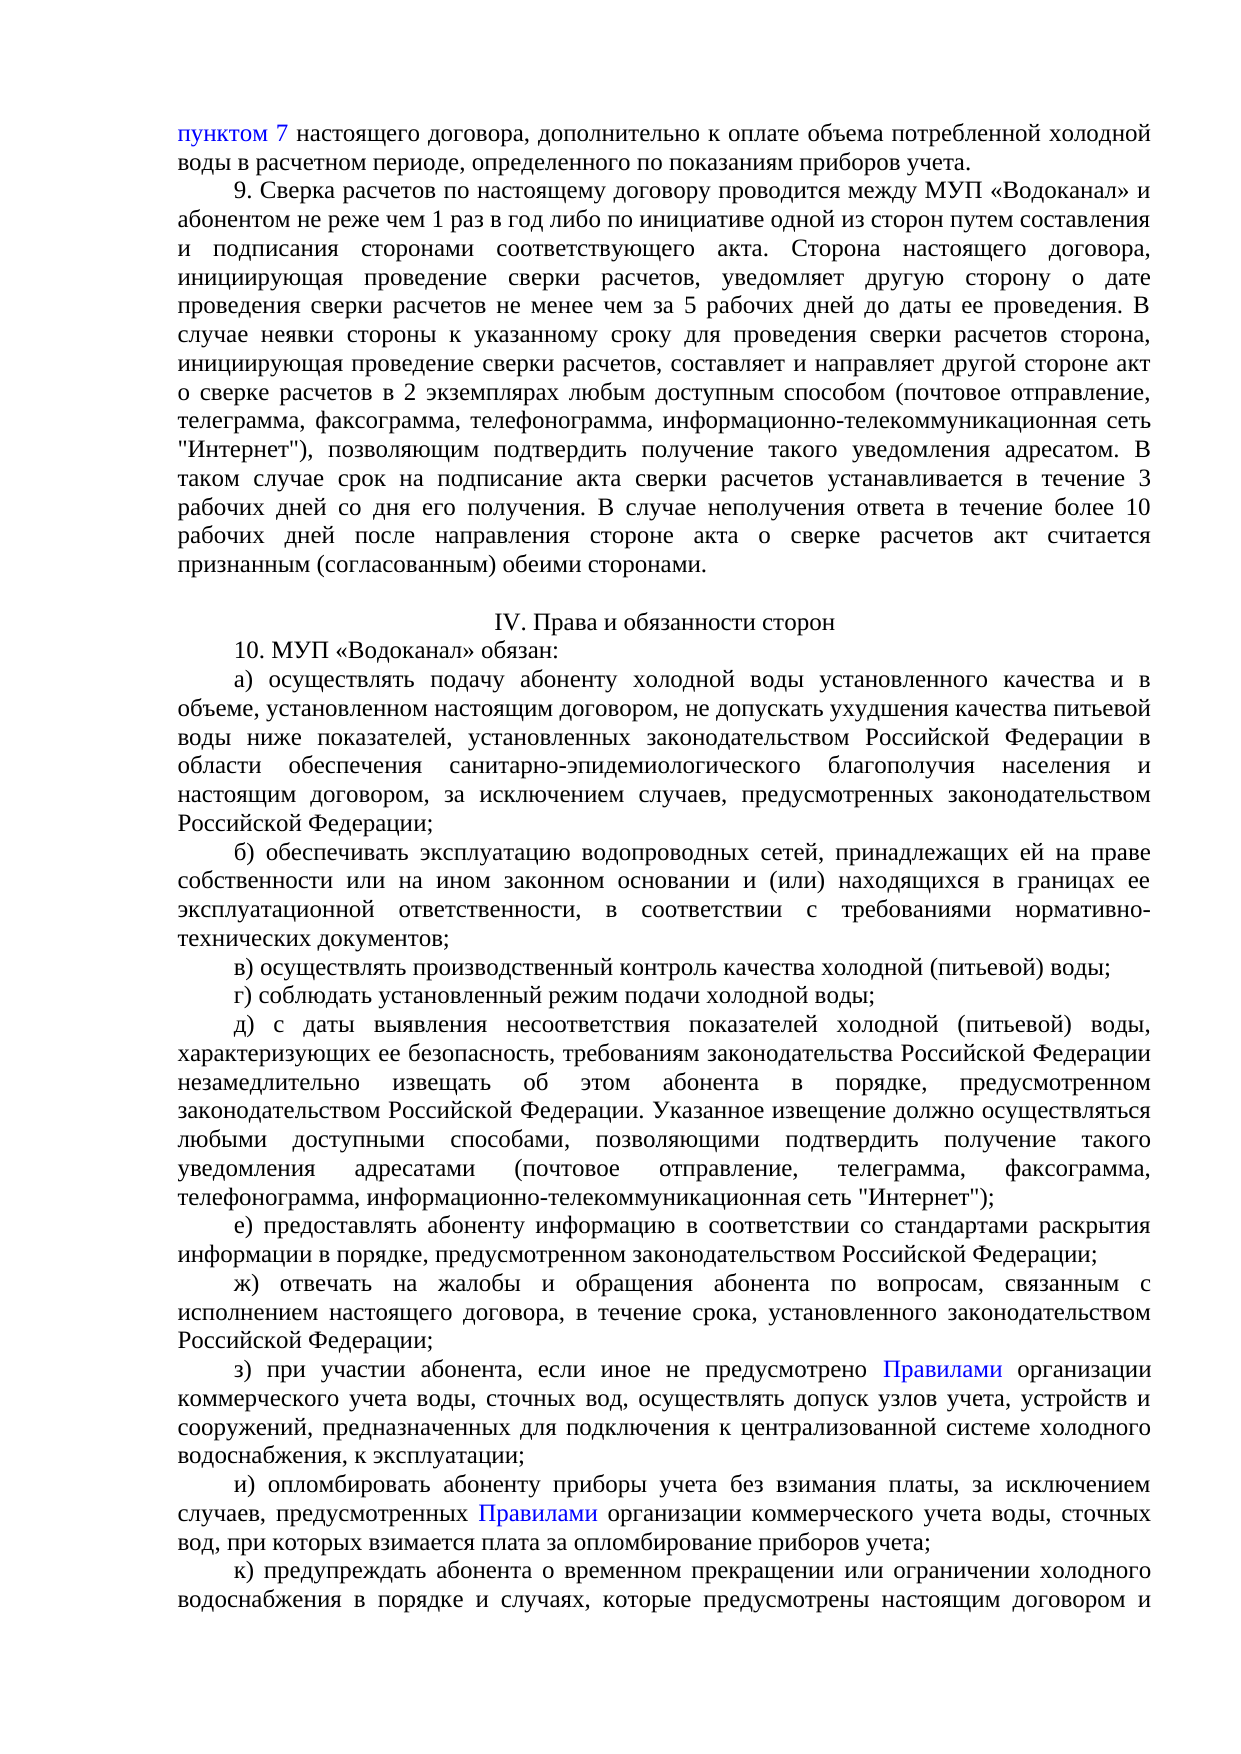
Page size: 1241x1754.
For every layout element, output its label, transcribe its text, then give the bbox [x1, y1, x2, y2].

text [177, 1556, 1152, 1613]
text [177, 118, 1152, 176]
text з) при участии абонента, если иное не предусмотрено Правилами организации коммерческого учета воды, сточных вод, осуществлять допуск узлов учета, устройств и сооружений, предназначенных для подключения к централизованной системе холодного водоснабжения, к эксплуатации; [177, 1354, 1152, 1469]
text г) соблюдать установленный режим подачи холодной воды; [177, 981, 1152, 1009]
text 9. Сверка расчетов по настоящему договору проводится между МУП «Водоканал» и абонентом не реже чем 1 раз в год либо по инициативе одной из сторон путем составления и подписания сторонами соответствующего акта. Сторона настоящего договора, инициирующая проведение сверки расчетов, уведомляет другую сторону о дате проведения сверки расчетов не менее чем за 5 рабочих дней до даты ее проведения. В случае неявки стороны к указанному сроку для проведения сверки расчетов сторона, инициирующая проведение сверки расчетов, составляет и направляет другой стороне акт о сверке расчетов в 2 экземплярах любым доступным способом (почтовое отправление, телеграмма, факсограмма, телефонограмма, информационно-телекоммуникационная сеть "Интернет"), позволяющим подтвердить получение такого уведомления адресатом. В таком случае срок на подписание акта сверки расчетов устанавливается в течение 3 рабочих дней со дня его получения. В случае неполучения ответа в течение более 10 рабочих дней после направления стороне акта о сверке расчетов акт считается признанным (согласованным) обеими сторонами. [177, 176, 1152, 578]
text е) предоставлять абоненту информацию в соответствии со стандартами раскрытия информации в порядке, предусмотренном законодательством Российской Федерации; [177, 1211, 1152, 1268]
text ж) отвечать на жалобы и обращения абонента по вопросам, связанным с исполнением настоящего договора, в течение срока, установленного законодательством Российской Федерации; [177, 1268, 1152, 1354]
text IV. Права и обязанности сторон [177, 607, 1152, 636]
text б) обеспечивать эксплуатацию водопроводных сетей, принадлежащих ей на праве собственности или на ином законном основании и (или) находящихся в границах ее эксплуатационной ответственности, в соответствии с требованиями нормативно-технических документов; [177, 837, 1152, 952]
text и) опломбировать абоненту приборы учета без взимания платы, за исключением случаев, предусмотренных Правилами организации коммерческого учета воды, сточных вод, при которых взимается плата за опломбирование приборов учета; [177, 1469, 1152, 1556]
text д) с даты выявления несоответствия показателей холодной (питьевой) воды, характеризующих ее безопасность, требованиям законодательства Российской Федерации незамедлительно извещать об этом абонента в порядке, предусмотренном законодательством Российской Федерации. Указанное извещение должно осуществляться любыми доступными способами, позволяющими подтвердить получение такого уведомления адресатами (почтовое отправление, телеграмма, факсограмма, телефонограмма, информационно-телекоммуникационная сеть "Интернет"); [177, 1009, 1152, 1211]
text 10. МУП «Водоканал» обязан: [177, 636, 1152, 664]
text а) осуществлять подачу абоненту холодной воды установленного качества и в объеме, установленном настоящим договором, не допускать ухудшения качества питьевой воды ниже показателей, установленных законодательством Российской Федерации в области обеспечения санитарно-эпидемиологического благополучия населения и настоящим договором, за исключением случаев, предусмотренных законодательством Российской Федерации; [177, 664, 1152, 837]
text в) осуществлять производственный контроль качества холодной (питьевой) воды; [177, 952, 1152, 981]
